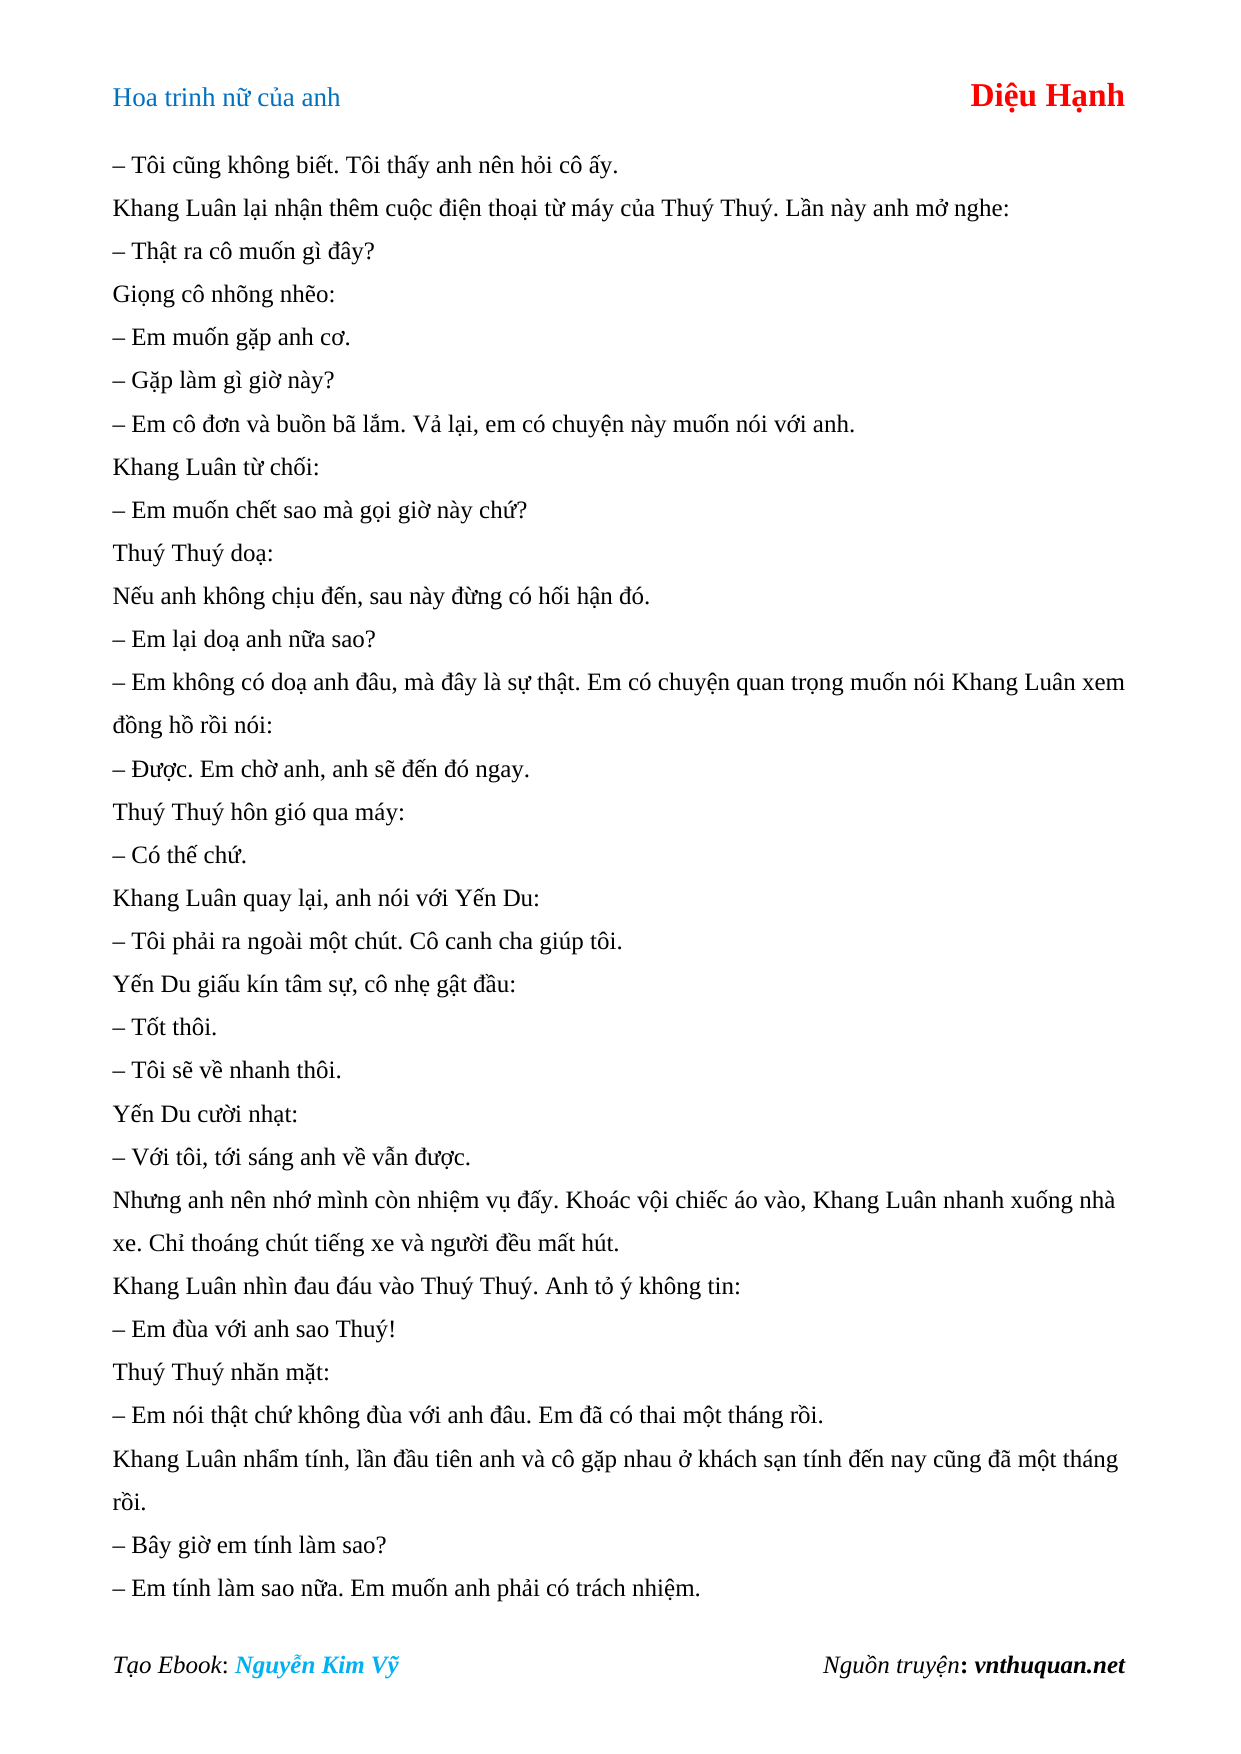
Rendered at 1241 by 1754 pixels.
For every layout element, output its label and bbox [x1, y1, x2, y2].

text [112, 150, 1128, 1602]
